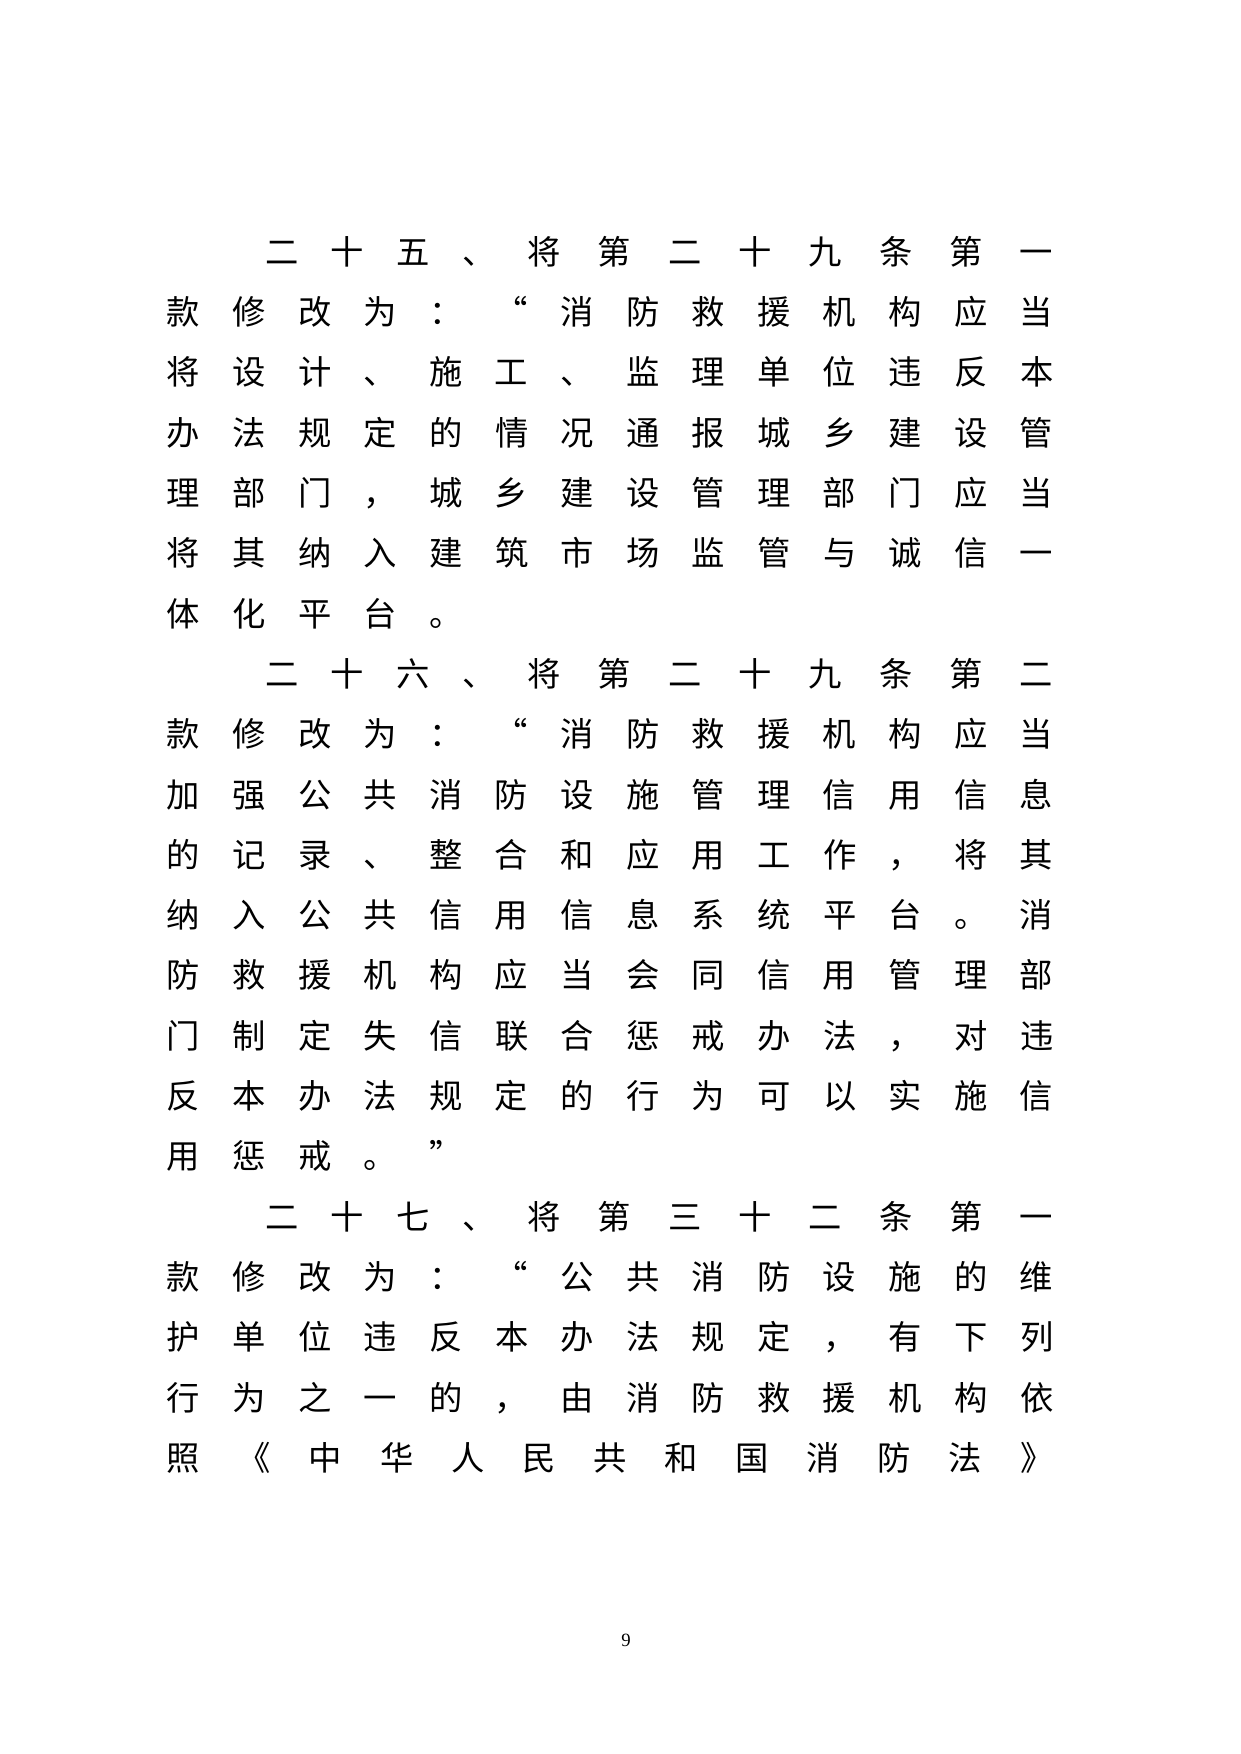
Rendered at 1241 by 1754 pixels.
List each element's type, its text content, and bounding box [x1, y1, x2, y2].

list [167, 1184, 1085, 1486]
list 将第二十九条第二款修改为：“消防救援机构应当加强公共消防设施管理信用信息的记录、整合和应用工作，将其纳入公共信用信息系统平台。消防救援机构应当会同信用管理部门制定失信联合惩戒办法，对违反本办法规定的行为可以实施信用惩戒。” [167, 642, 1085, 1184]
list 将第二十九条第一款修改为：“消防救援机构应当将设计、施工、监理单位违反本办法规定的情况通报城乡建设管理部门，城乡建设管理部门应当将其纳入建筑市场监管与诚信一体化平台。 [167, 219, 1085, 642]
